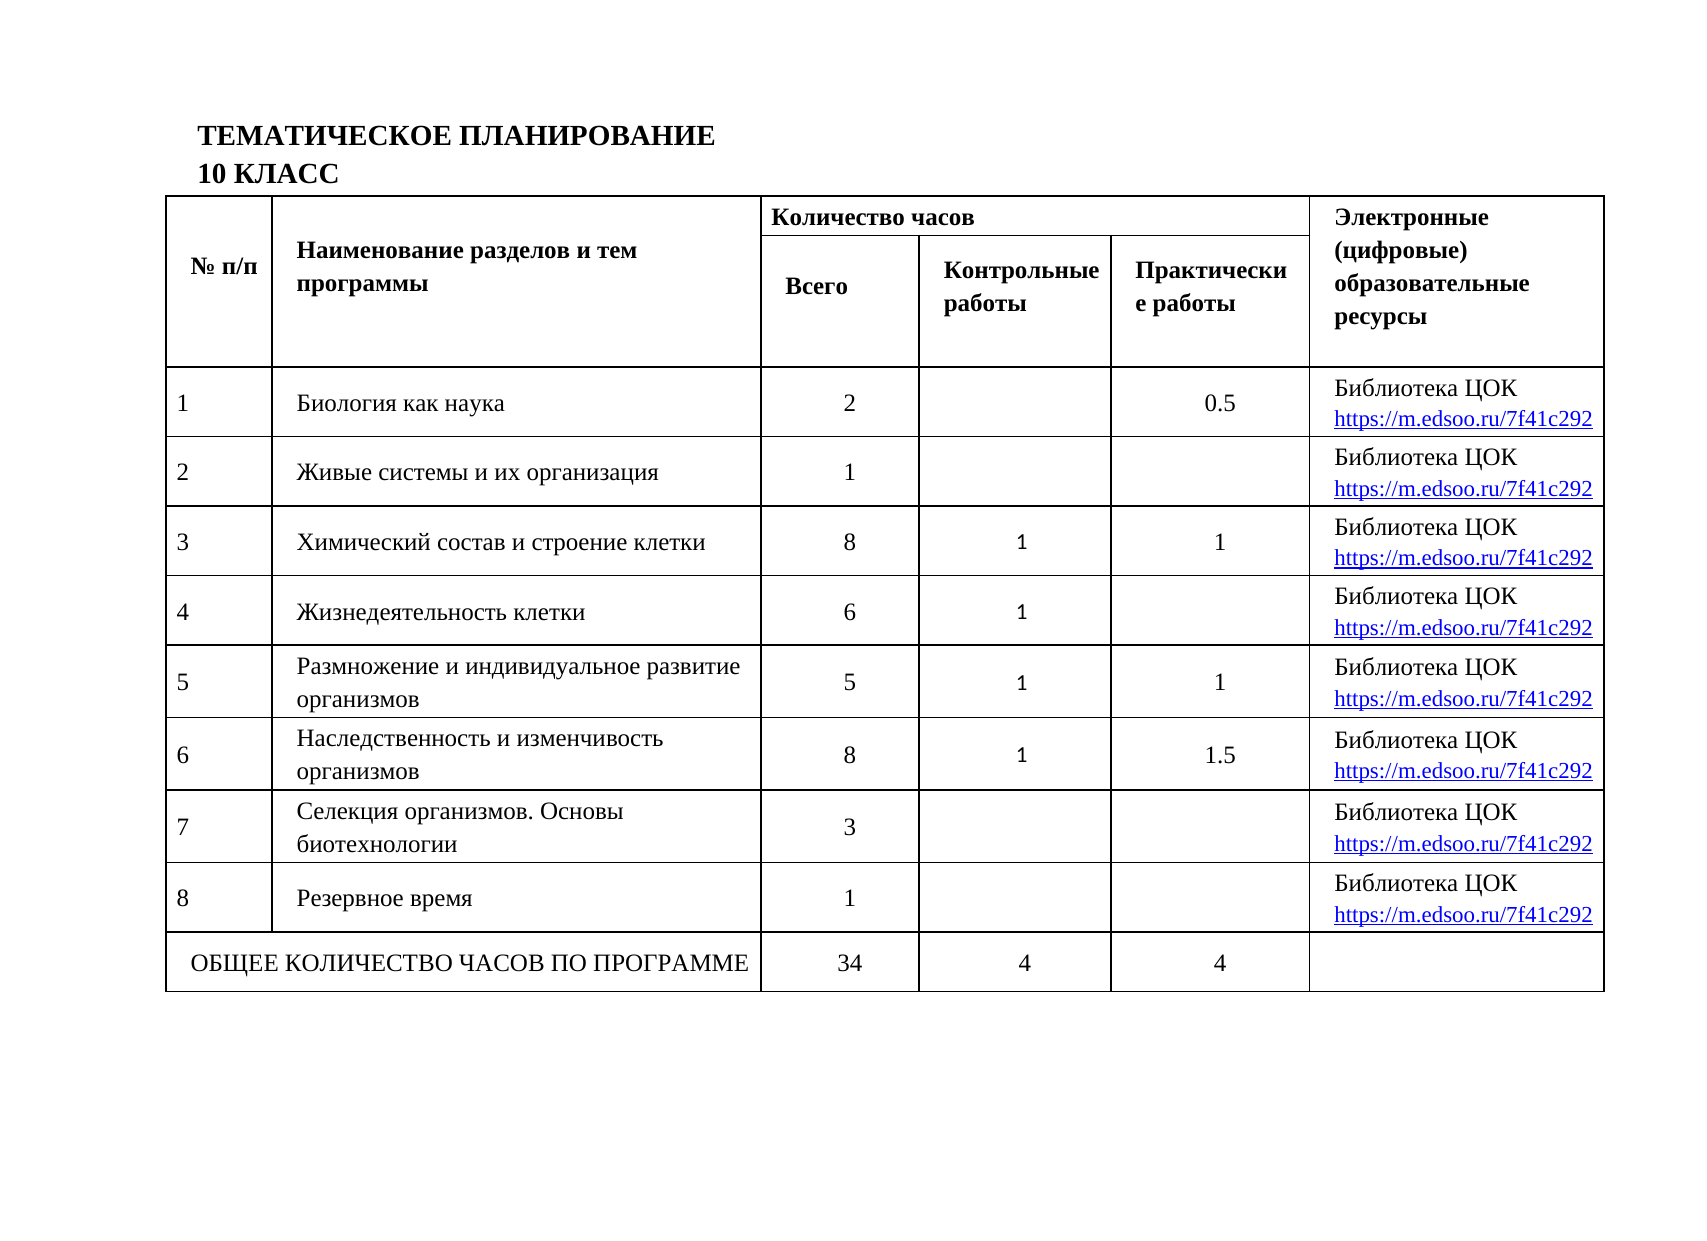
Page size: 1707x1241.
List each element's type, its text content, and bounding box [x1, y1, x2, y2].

text 10 КЛАСС [190, 157, 1618, 190]
table_cell 4 [1112, 933, 1309, 991]
table_cell Библиотека ЦОК https://m.edsoo.ru/7f41c292 [1310, 368, 1603, 436]
table_cell Практические работы [1112, 236, 1309, 366]
table_cell ОБЩЕЕ КОЛИЧЕСТВО ЧАСОВ ПО ПРОГРАММЕ [167, 933, 760, 991]
table_cell Размножение и индивидуальное развитие организмов [273, 646, 760, 717]
table_cell 4 [920, 933, 1110, 991]
table_cell Биология как наука [273, 368, 760, 436]
table_cell 1 [920, 507, 1110, 575]
table_cell Резервное время [273, 863, 760, 931]
table_cell 3 [167, 507, 271, 575]
table_cell Жизнедеятельность клетки [273, 576, 760, 644]
table_cell 1 [1112, 507, 1309, 575]
table_cell Библиотека ЦОК https://m.edsoo.ru/7f41c292 [1310, 863, 1603, 931]
table_cell Библиотека ЦОК https://m.edsoo.ru/7f41c292 [1310, 791, 1603, 861]
table_cell 6 [167, 718, 271, 789]
table_cell 1 [920, 576, 1110, 644]
table_cell 1 [762, 863, 918, 931]
table_cell Библиотека ЦОК https://m.edsoo.ru/7f41c292 [1310, 718, 1603, 789]
table_cell Библиотека ЦОК https://m.edsoo.ru/7f41c292 [1310, 507, 1603, 575]
table_cell [1112, 576, 1309, 644]
table_cell [920, 368, 1110, 436]
table_cell 3 [762, 791, 918, 861]
table_cell Библиотека ЦОК https://m.edsoo.ru/7f41c292 [1310, 646, 1603, 717]
table_cell [1112, 863, 1309, 931]
table_header Наименование разделов и тем программы [273, 197, 760, 366]
table_cell Библиотека ЦОК https://m.edsoo.ru/7f41c292 [1310, 437, 1603, 505]
table_cell Контрольные работы [920, 236, 1110, 366]
table_cell 7 [167, 791, 271, 861]
table_cell [920, 863, 1110, 931]
text ТЕМАТИЧЕСКОЕ ПЛАНИРОВАНИЕ [190, 118, 1618, 152]
table_header № п/п [167, 197, 271, 366]
table_cell Библиотека ЦОК https://m.edsoo.ru/7f41c292 [1310, 576, 1603, 644]
table_cell [1112, 437, 1309, 505]
table_cell [1310, 933, 1603, 991]
table_cell [920, 437, 1110, 505]
table_cell Всего [762, 236, 918, 366]
table_cell Наследственность и изменчивость организмов [273, 718, 760, 789]
table_header Количество часов [762, 197, 1309, 234]
table_cell 1 [1112, 646, 1309, 717]
table_cell 34 [762, 933, 918, 991]
table_cell 0.5 [1112, 368, 1309, 436]
table_cell Химический состав и строение клетки [273, 507, 760, 575]
table_cell 2 [167, 437, 271, 505]
table_cell 1 [920, 646, 1110, 717]
table_cell [1112, 791, 1309, 861]
table_cell [920, 791, 1110, 861]
table_cell Живые системы и их организация [273, 437, 760, 505]
table_cell 4 [167, 576, 271, 644]
table_cell 1 [167, 368, 271, 436]
table_cell 2 [762, 368, 918, 436]
table_header Электронные (цифровые) образовательные ресурсы [1310, 197, 1603, 366]
table_cell 5 [167, 646, 271, 717]
table_cell 5 [762, 646, 918, 717]
table_cell 6 [762, 576, 918, 644]
table_cell 1.5 [1112, 718, 1309, 789]
table_cell 8 [762, 718, 918, 789]
table_cell 8 [762, 507, 918, 575]
table_cell 1 [762, 437, 918, 505]
table_cell 1 [920, 718, 1110, 789]
table_cell 8 [167, 863, 271, 931]
table_cell Селекция организмов. Основы биотехнологии [273, 791, 760, 861]
